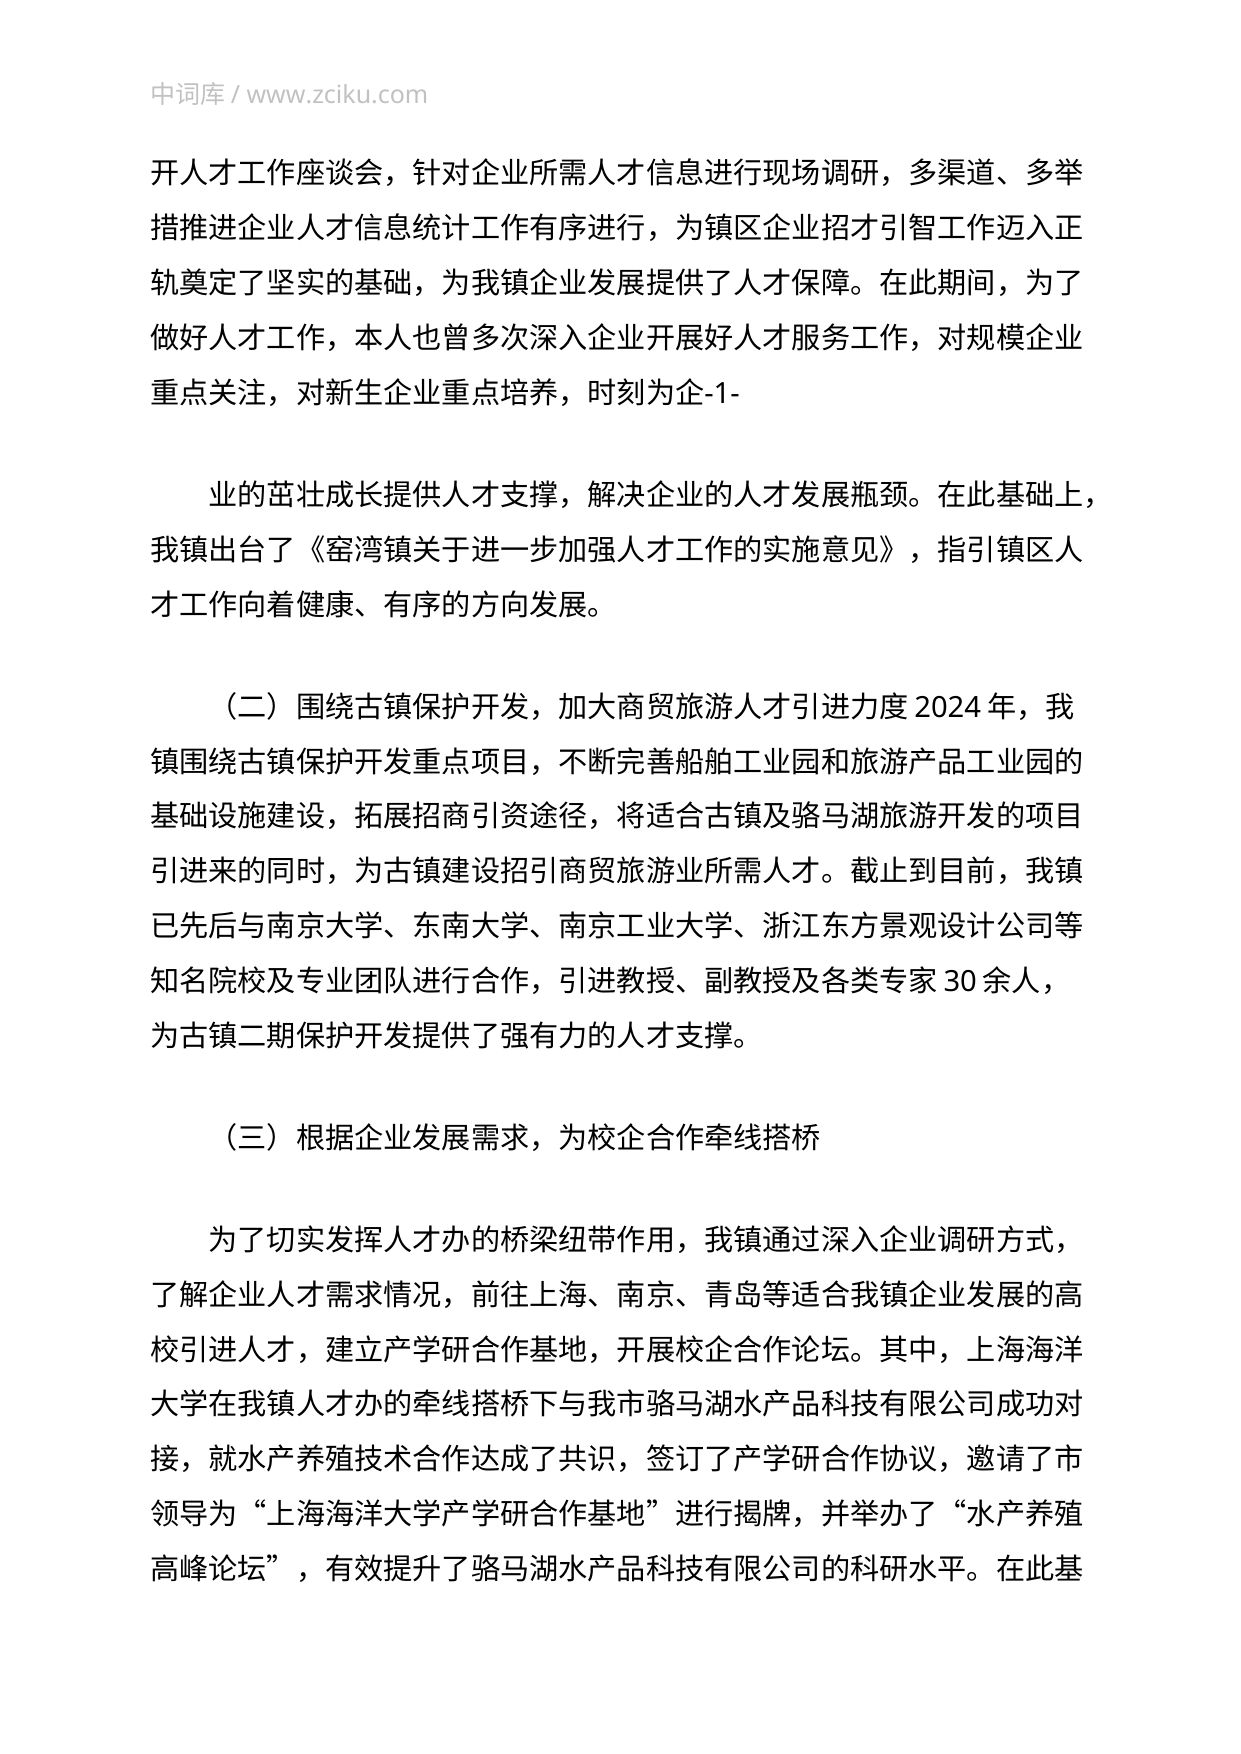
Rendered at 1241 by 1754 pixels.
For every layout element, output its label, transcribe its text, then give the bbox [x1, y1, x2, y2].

text （二）围绕古镇保护开发，加大商贸旅游人才引进力度2024年，我镇围绕古镇保护开发重点项目，不断完善船舶工业园和旅游产品工业园的基础设施建设，拓展招商引资途径，将适合古镇及骆马湖旅游开发的项目引进来的同时，为古镇建设招引商贸旅游业所需人才。截止到目前，我镇已先后与南京大学、东南大学、南京工业大学、浙江东方景观设计公司等知名院校及专业团队进行合作，引进教授、副教授及各类专家30余人，为古镇二期保护开发提供了强有力的人才支撑。 [150, 683, 1090, 1055]
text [150, 150, 1090, 412]
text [150, 1216, 1090, 1588]
text （三）根据企业发展需求，为校企合作牵线搭桥 [150, 1114, 1090, 1157]
text 业的茁壮成长提供人才支撑，解决企业的人才发展瓶颈。在此基础上，我镇出台了《窑湾镇关于进一步加强人才工作的实施意见》，指引镇区人才工作向着健康、有序的方向发展。 [150, 472, 1090, 624]
